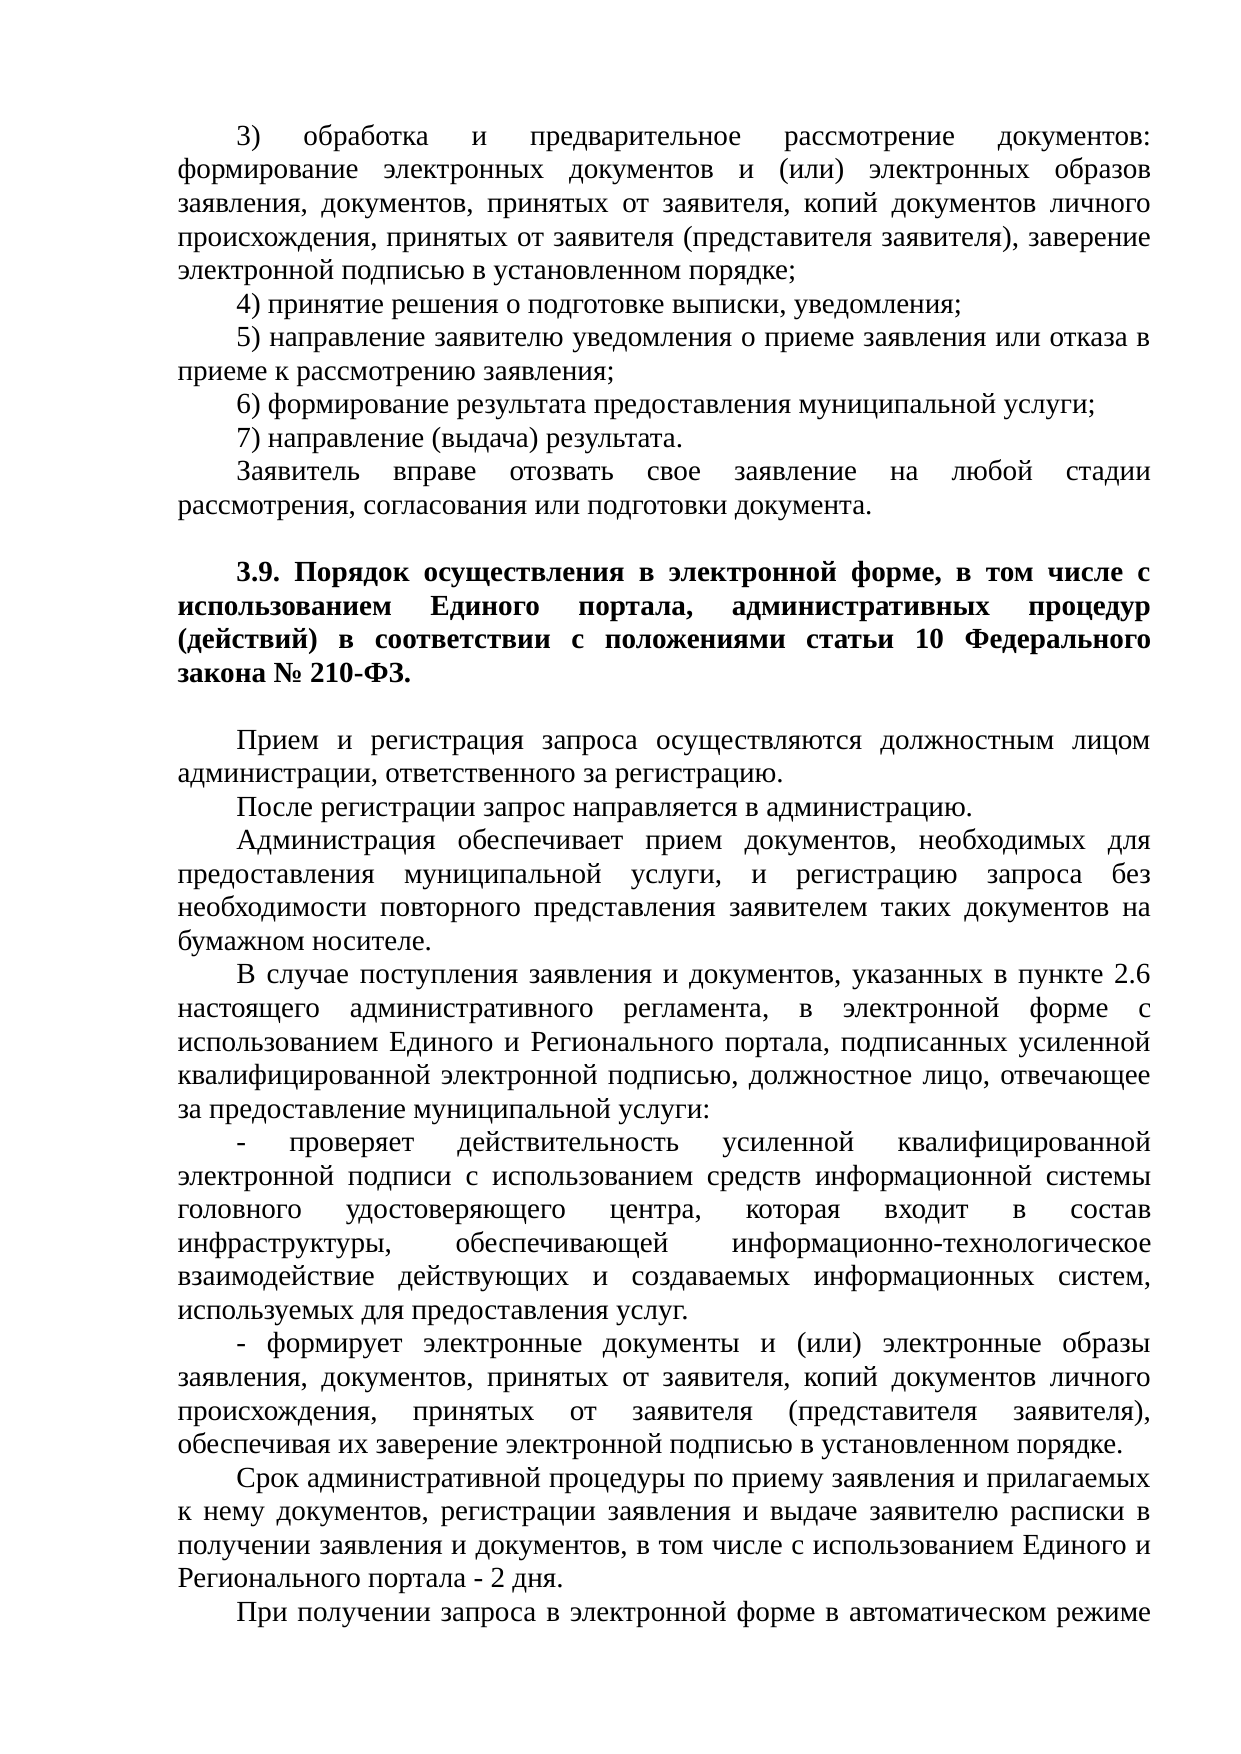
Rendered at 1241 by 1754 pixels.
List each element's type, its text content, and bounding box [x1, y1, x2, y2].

text 4) принятие решения о подготовке выписки, уведомления; [177, 286, 1152, 319]
text Заявитель вправе отозвать свое заявление на любой стадии рассмотрения, согласования или подготовки документа. [177, 453, 1152, 521]
text После регистрации запрос направляется в администрацию. [177, 789, 1152, 822]
text 3.9. Порядок осуществления в электронной форме, в том числе с использованием Единого портала, административных процедур (действий) в соответствии с положениями статьи 10 Федерального закона № 210-ФЗ. [177, 554, 1152, 688]
text Администрация обеспечивает прием документов, необходимых для предоставления муниципальной услуги, и регистрацию запроса без необходимости повторного представления заявителем таких документов на бумажном носителе. [177, 822, 1152, 957]
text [177, 1594, 1152, 1627]
text В случае поступления заявления и документов, указанных в пункте 2.6 настоящего административного регламента, в электронной форме с использованием Единого и Регионального портала, подписанных усиленной квалифицированной электронной подписью, должностное лицо, отвечающее за предоставление муниципальной услуги: [177, 957, 1152, 1124]
text 7) направление (выдача) результата. [177, 420, 1152, 453]
text - проверяет действительность усиленной квалифицированной электронной подписи с использованием средств информационной системы головного удостоверяющего центра, которая входит в состав инфраструктуры, обеспечивающей информационно-технологическое взаимодействие действующих и создаваемых информационных систем, используемых для предоставления услуг. [177, 1124, 1152, 1326]
text Прием и регистрация запроса осуществляются должностным лицом администрации, ответственного за регистрацию. [177, 722, 1152, 789]
text - формирует электронные документы и (или) электронные образы заявления, документов, принятых от заявителя, копий документов личного происхождения, принятых от заявителя (представителя заявителя), обеспечивая их заверение электронной подписью в установленном порядке. [177, 1326, 1152, 1460]
text 3) обработка и предварительное рассмотрение документов: формирование электронных документов и (или) электронных образов заявления, документов, принятых от заявителя, копий документов личного происхождения, принятых от заявителя (представителя заявителя), заверение электронной подписью в установленном порядке; [177, 118, 1152, 286]
text 5) направление заявителю уведомления о приеме заявления или отказа в приеме к рассмотрению заявления; [177, 319, 1152, 386]
text Срок административной процедуры по приему заявления и прилагаемых к нему документов, регистрации заявления и выдаче заявителю расписки в получении заявления и документов, в том числе с использованием Единого и Регионального портала - 2 дня. [177, 1460, 1152, 1594]
text 6) формирование результата предоставления муниципальной услуги; [177, 386, 1152, 420]
